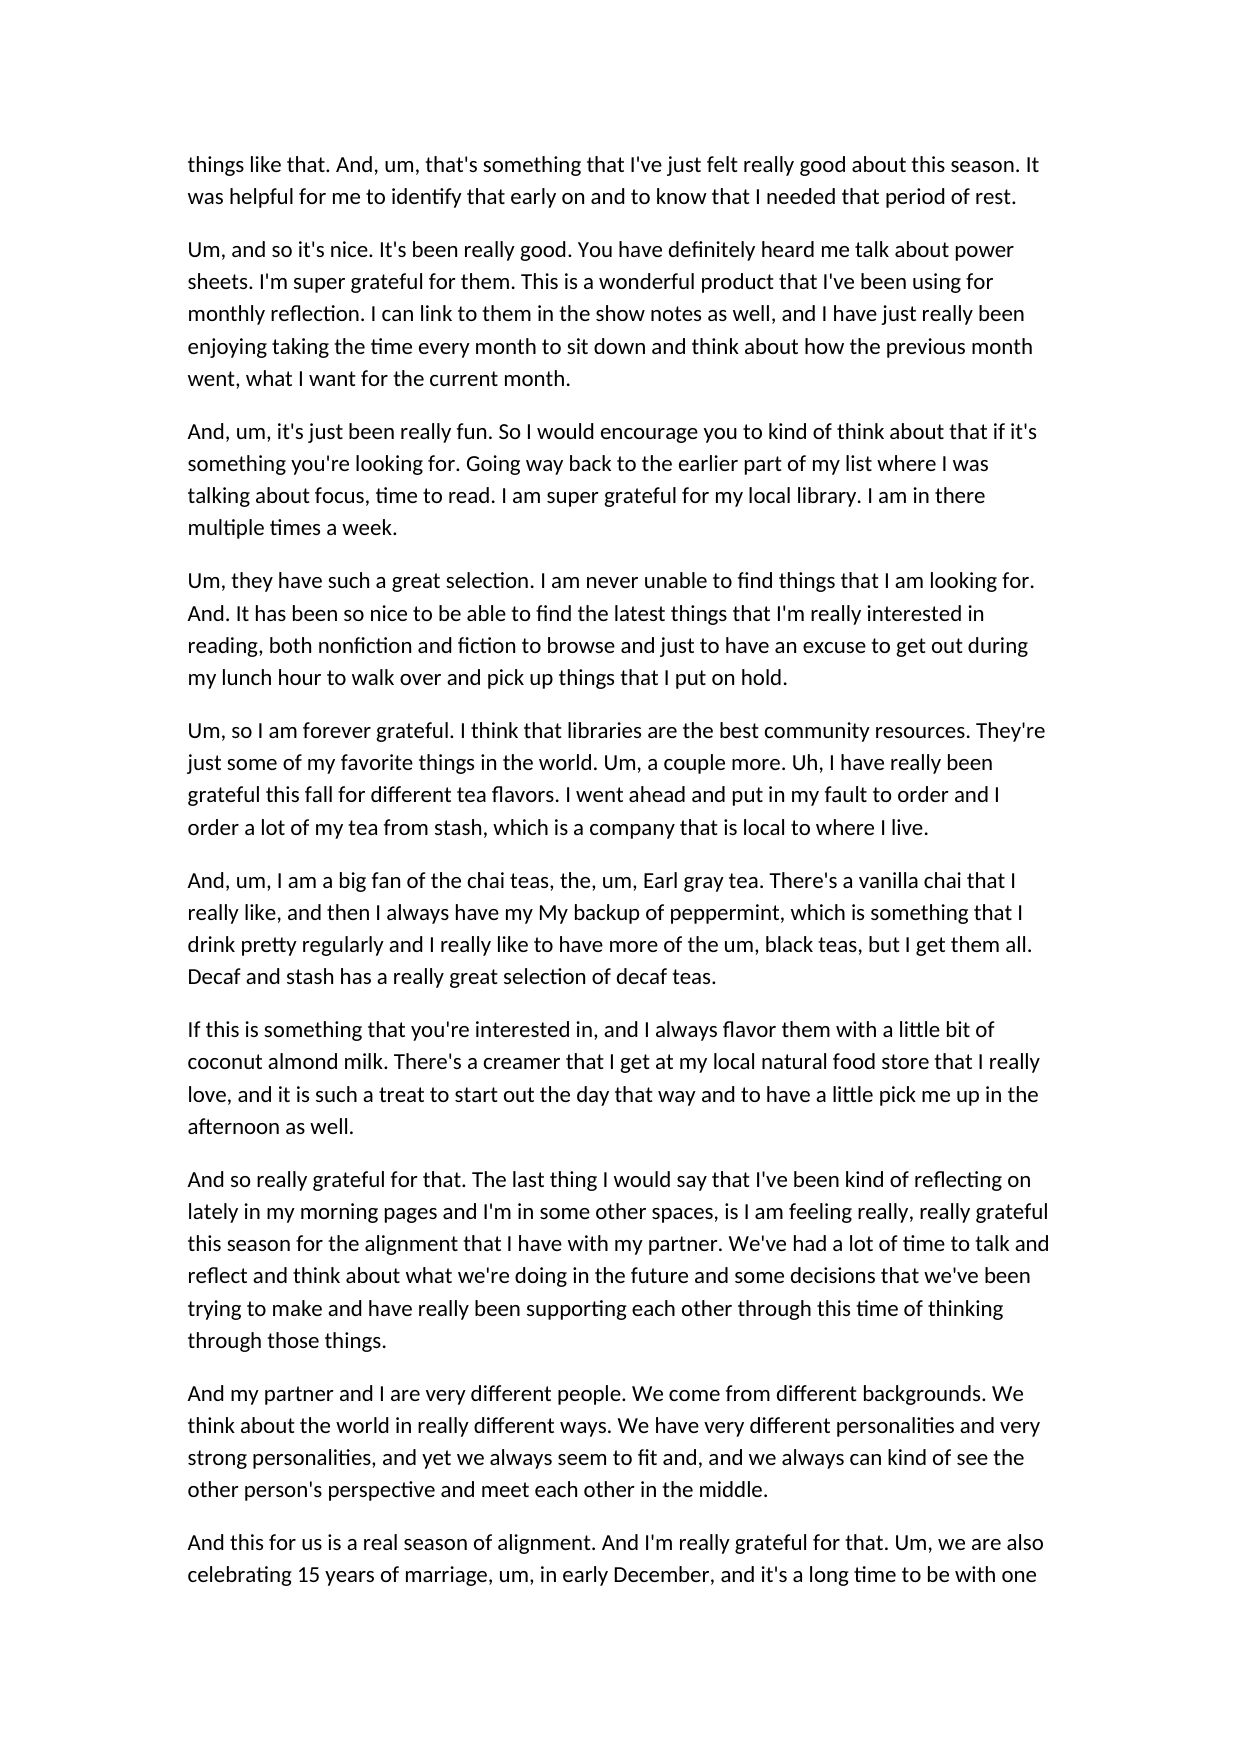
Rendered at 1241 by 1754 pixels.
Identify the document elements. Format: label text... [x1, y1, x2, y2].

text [187, 150, 1053, 210]
text And my partner and I are very different people. We come from different backgrounds. We think about the world in really different ways. We have very different personalities and very strong personalities, and yet we always seem to fit and, and we always can kind of see the other person's perspective and meet each other in the middle. [187, 1379, 1053, 1503]
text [187, 1528, 1053, 1589]
text And, um, it's just been really fun. So I would encourage you to kind of think about that if it's something you're looking for. Going way back to the earlier part of my list where I was talking about focus, time to read. I am super grateful for my local library. I am in there multiple times a week. [187, 417, 1053, 542]
text Um, and so it's nice. It's been really good. You have definitely heard me talk about power sheets. I'm super grateful for them. This is a wonderful product that I've been using for monthly reflection. I can link to them in the show notes as well, and I have just really been enjoying taking the time every month to sit down and think about how the previous month went, what I want for the current month. [187, 235, 1053, 392]
text Um, they have such a great selection. I am never unable to find things that I am looking for. And. It has been so nice to be able to find the latest things that I'm really interested in reading, both nonfiction and fiction to browse and just to have an excuse to get out during my lunch hour to walk over and pick up things that I put on hold. [187, 567, 1053, 691]
text Um, so I am forever grateful. I think that libraries are the best community resources. They're just some of my favorite things in the world. Um, a couple more. Uh, I have really been grateful this fall for different tea flavors. I went ahead and put in my fault to order and I order a lot of my tea from stash, which is a company that is local to where I live. [187, 716, 1053, 841]
text And so really grateful for that. The last thing I would say that I've been kind of reflecting on lately in my morning pages and I'm in some other spaces, is I am feeling really, really grateful this season for the alignment that I have with my partner. We've had a lot of time to talk and reflect and think about what we're doing in the future and some decisions that we've been trying to make and have really been supporting each other through this time of thinking through those things. [187, 1165, 1053, 1354]
text If this is something that you're interested in, and I always flavor them with a little bit of coconut almond milk. There's a creamer that I get at my local natural food store that I really love, and it is such a treat to start out the day that way and to have a little pick me up in the afternoon as well. [187, 1015, 1053, 1140]
text And, um, I am a big fan of the chai teas, the, um, Earl gray tea. There's a vanilla chai that I really like, and then I always have my My backup of peppermint, which is something that I drink pretty regularly and I really like to have more of the um, black teas, but I get them all. Decaf and stash has a really great selection of decaf teas. [187, 866, 1053, 990]
